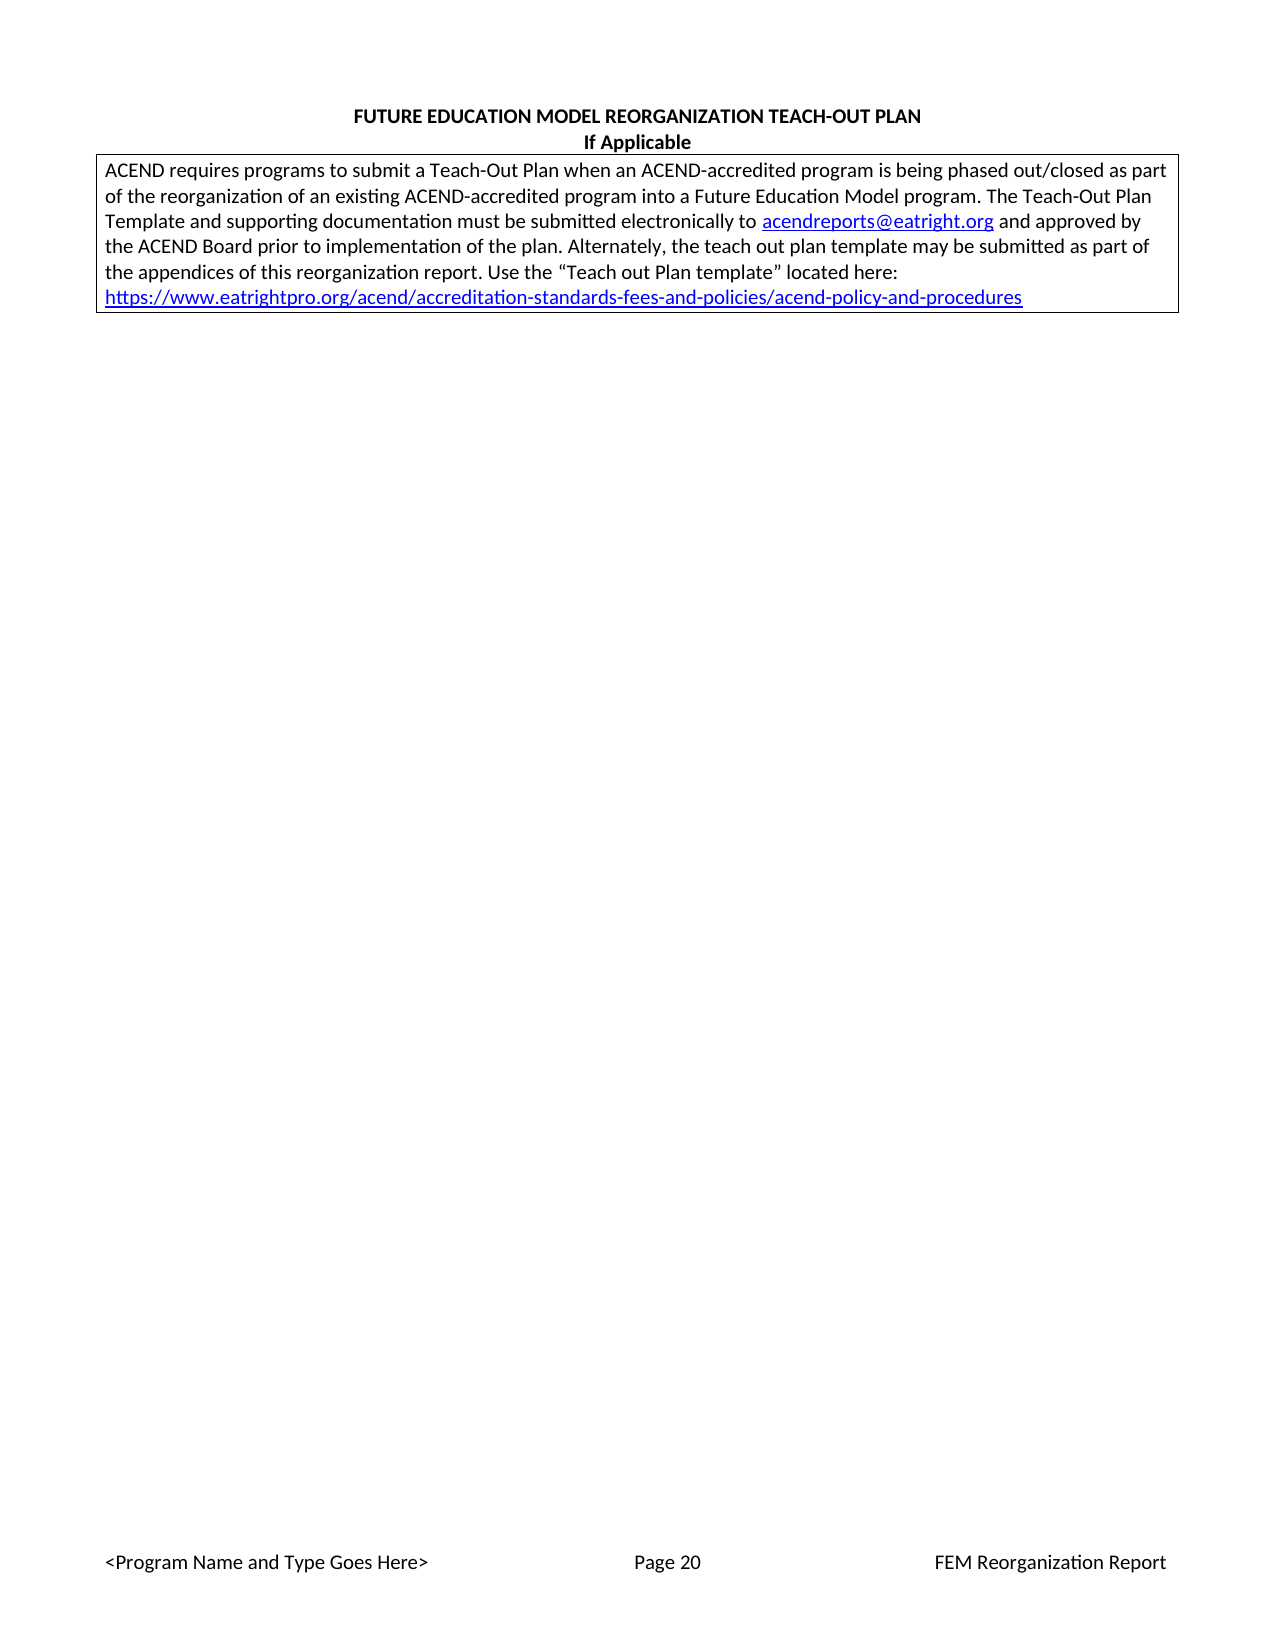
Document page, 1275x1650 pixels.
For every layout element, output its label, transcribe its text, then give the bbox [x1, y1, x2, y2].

text ACEND requires programs to submit a Teach-Out Plan when an ACEND-accredited program is being phased out/closed as part of the reorganization of an existing ACEND-accredited program into a Future Education Model program. The Teach-Out Plan Template and supporting documentation must be submitted electronically to acendreports@eatright.org and approved by the ACEND Board prior to implementation of the plan. Alternately, the teach out plan template may be submitted as part of the appendices of this reorganization report. Use the “Teach out Plan template” located here: https://www.eatrightpro.org/acend/accreditation-standards-fees-and-policies/acend-policy-and-procedures [97, 155, 1178, 312]
text If Applicable [105, 129, 1170, 154]
text FUTURE EDUCATION MODEL REORGANIZATION TEACH-OUT PLAN [105, 103, 1170, 129]
